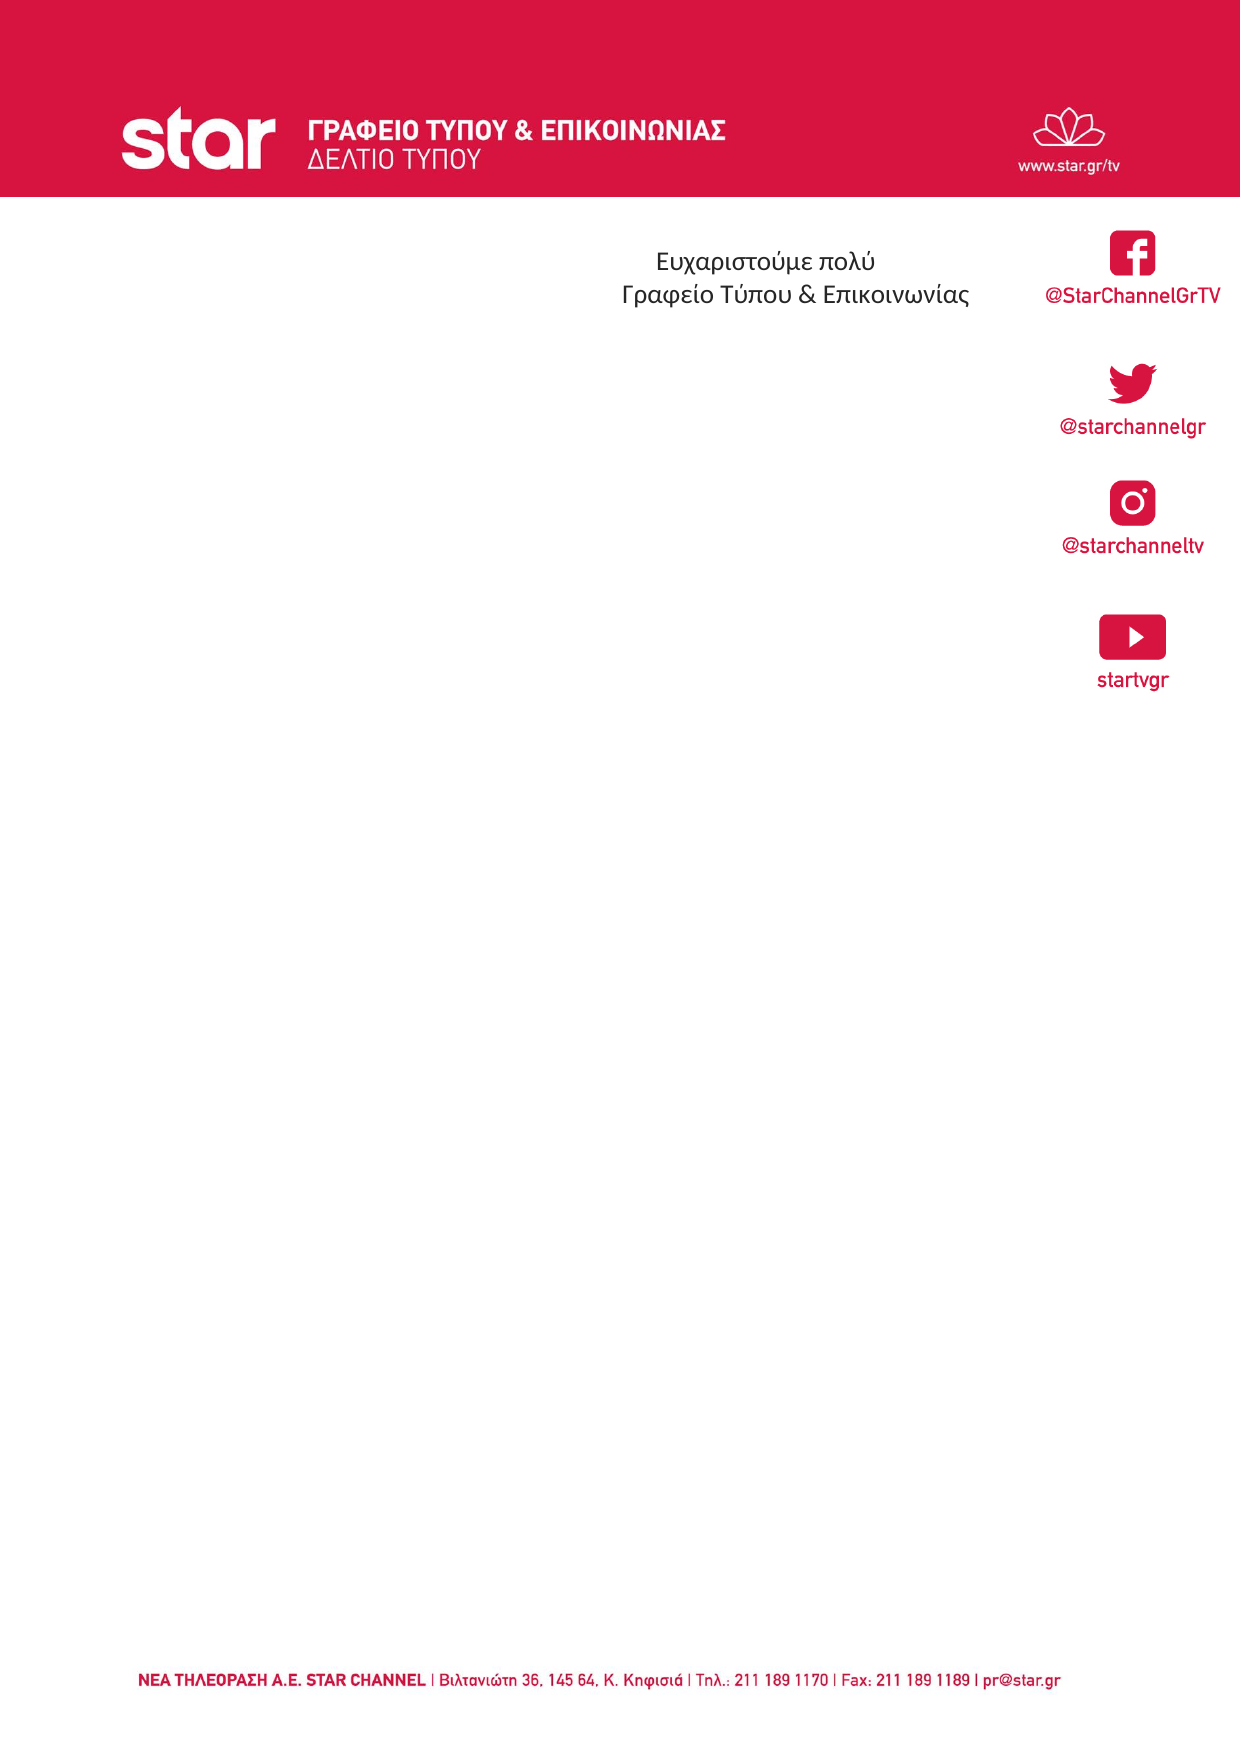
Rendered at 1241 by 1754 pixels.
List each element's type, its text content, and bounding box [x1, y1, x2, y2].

text Γραφείο Τύπου & Επικοινωνίας [187, 277, 1053, 310]
text Ευχαριστούμε πολύ [187, 244, 1053, 277]
picture [0, 0, 1240, 1753]
